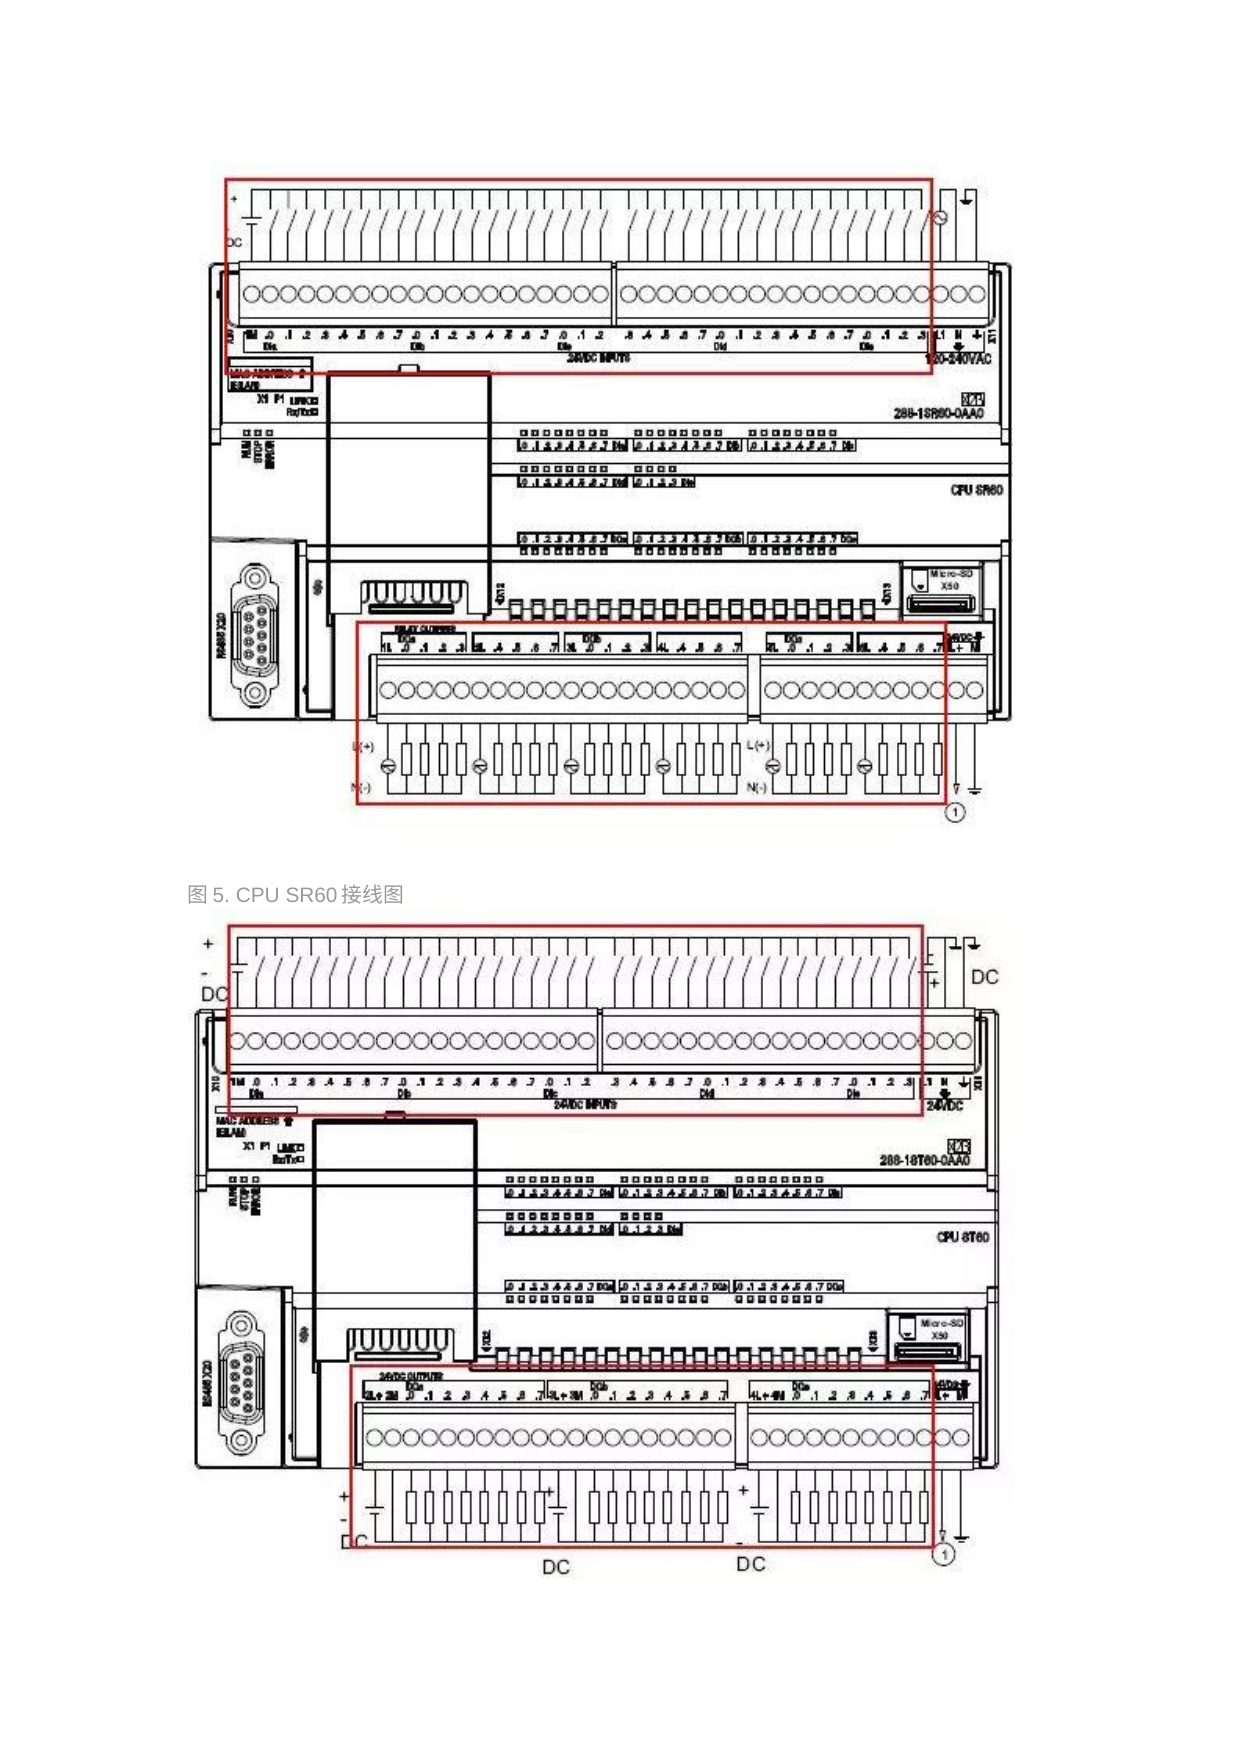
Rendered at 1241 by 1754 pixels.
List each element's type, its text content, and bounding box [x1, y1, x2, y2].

picture [187, 162, 1029, 848]
picture [187, 909, 1014, 1579]
text 图5. CPU SR60接线图 [187, 877, 1053, 909]
